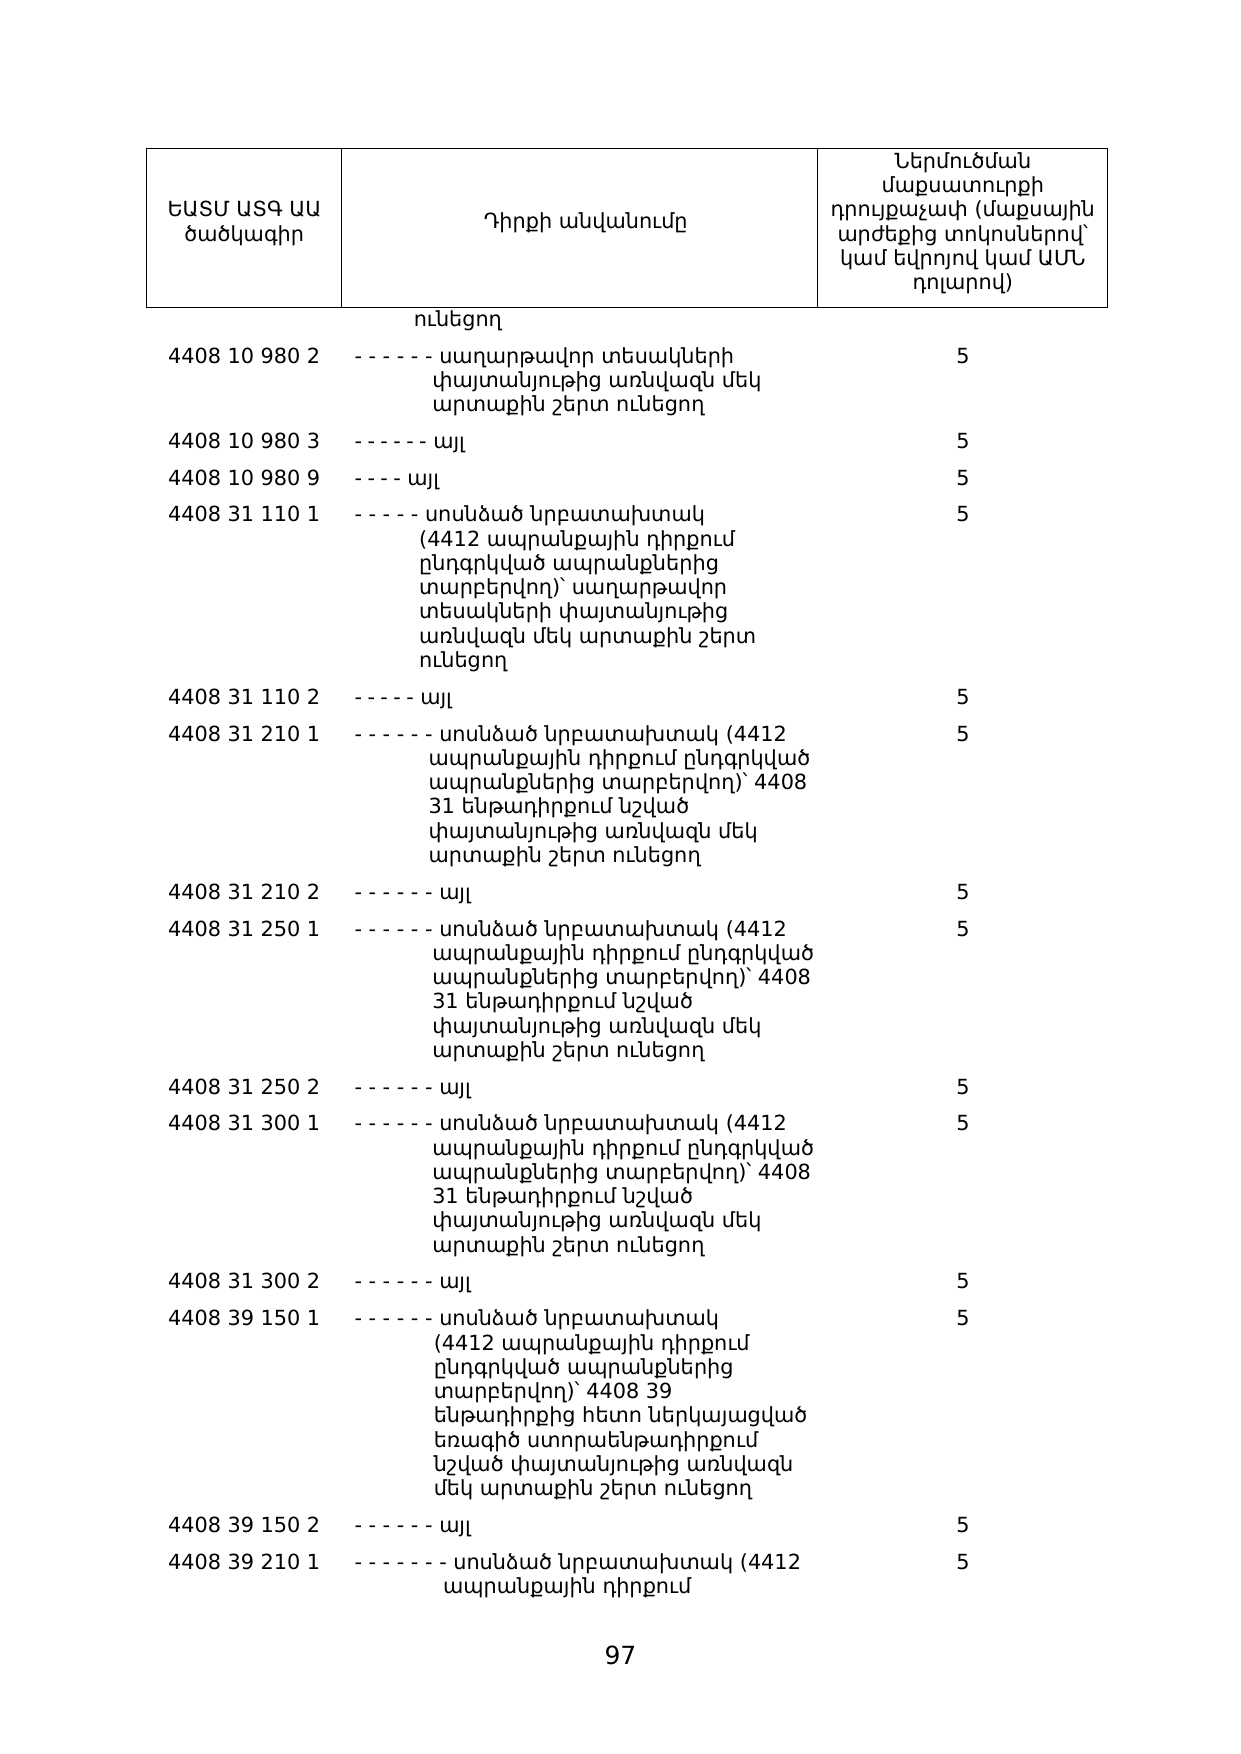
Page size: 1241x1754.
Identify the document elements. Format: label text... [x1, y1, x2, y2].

table_header ԵԱՏՄ ԱՏԳ ԱԱ ծածկագիր [147, 149, 341, 307]
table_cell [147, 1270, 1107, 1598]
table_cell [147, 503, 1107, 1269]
table_header Ներմուծման մաքսատուրքի դրույքաչափ (մաքսային արժեքից տոկոսներով՝ կամ եվրոյով կամ ԱՄՆ դոլարով) [818, 149, 1107, 307]
table_header Դիրքի անվանումը [342, 149, 817, 307]
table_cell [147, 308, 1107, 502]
